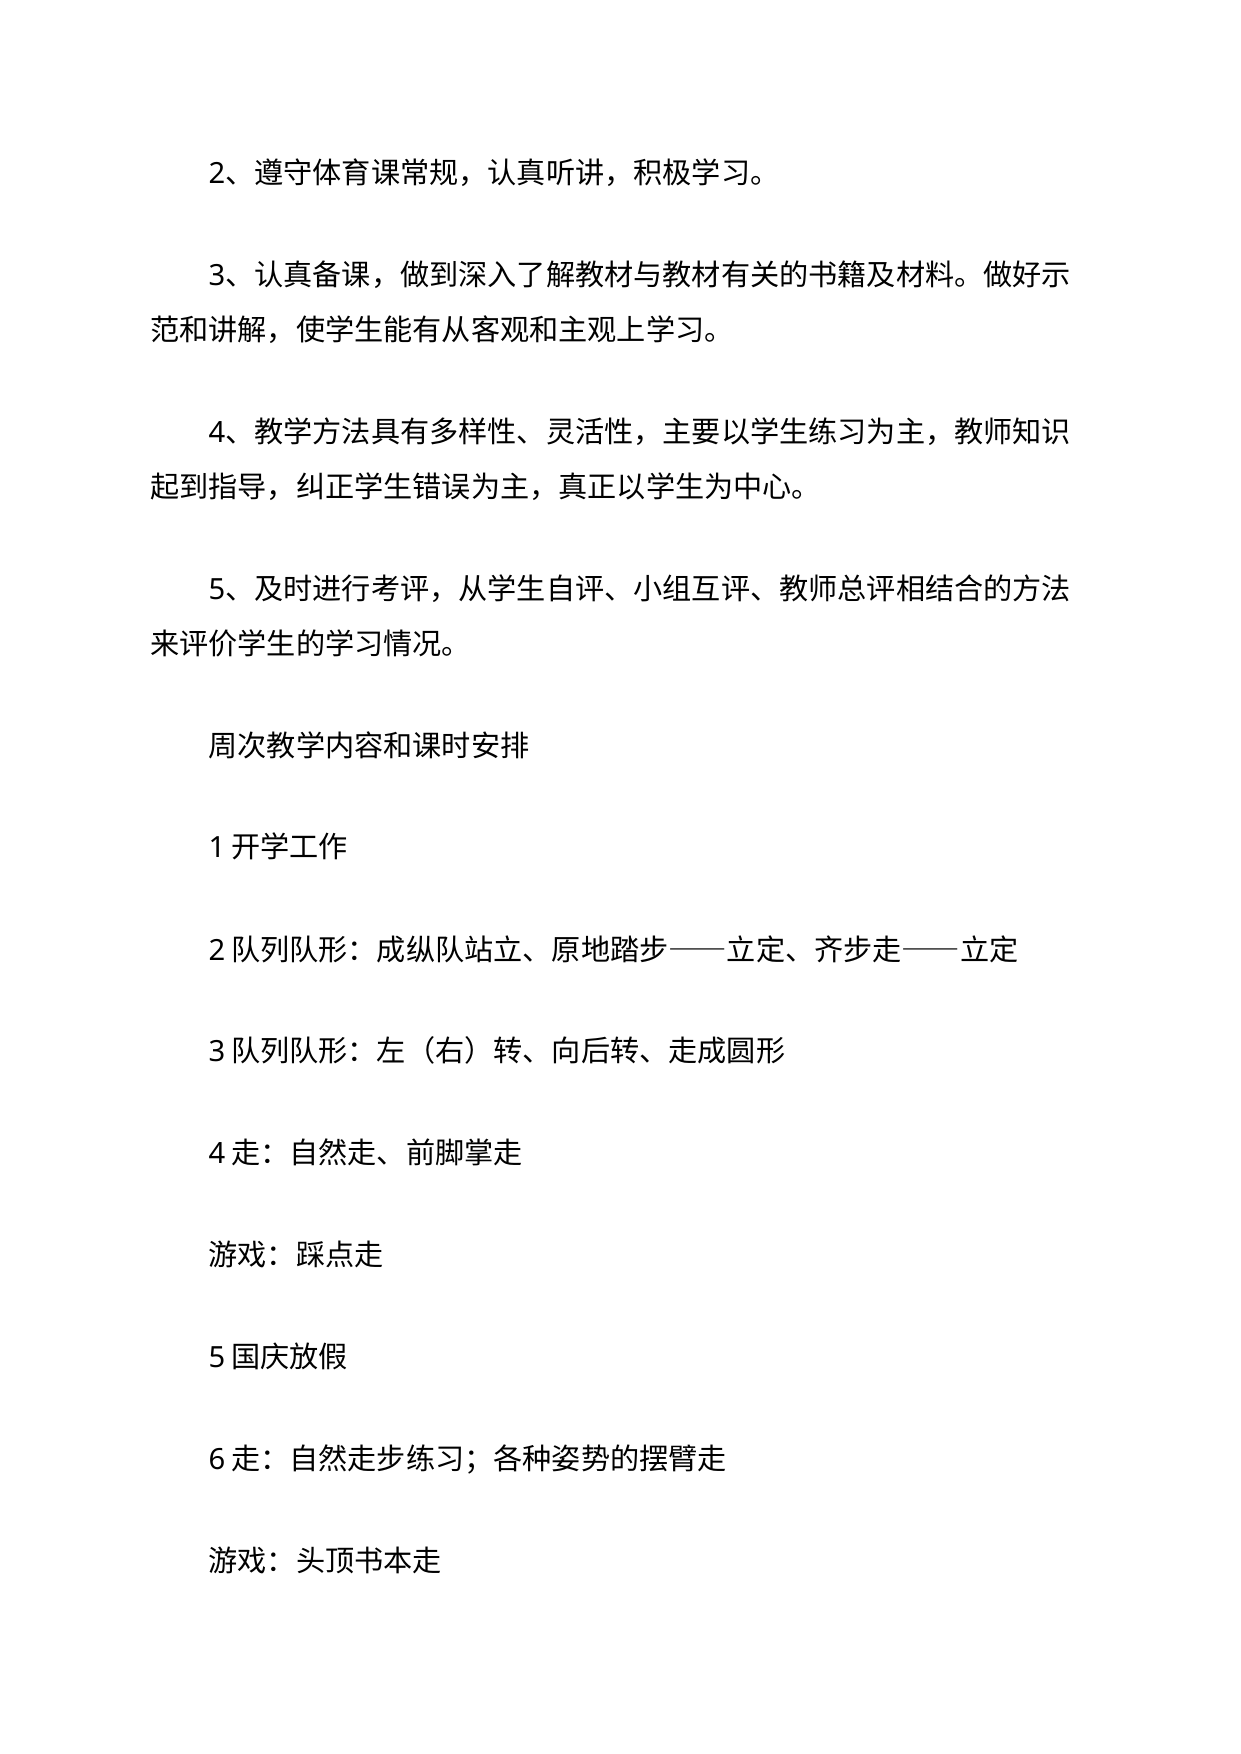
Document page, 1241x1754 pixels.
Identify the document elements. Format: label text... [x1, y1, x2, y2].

text 1开学工作 [150, 824, 1090, 866]
text 3队列队形：左（右）转、向后转、走成圆形 [150, 1028, 1090, 1070]
text 游戏：踩点走 [150, 1232, 1090, 1274]
text 3、认真备课，做到深入了解教材与教材有关的书籍及材料。做好示范和讲解，使学生能有从客观和主观上学习。 [150, 252, 1090, 349]
text 2、遵守体育课常规，认真听讲，积极学习。 [150, 150, 1090, 192]
text 游戏：头顶书本走 [150, 1538, 1090, 1580]
text 5国庆放假 [150, 1334, 1090, 1376]
text 2队列队形：成纵队站立、原地踏步——立定、齐步走——立定 [150, 926, 1090, 968]
text 6走：自然走步练习；各种姿势的摆臂走 [150, 1436, 1090, 1478]
text 4、教学方法具有多样性、灵活性，主要以学生练习为主，教师知识起到指导，纠正学生错误为主，真正以学生为中心。 [150, 409, 1090, 506]
text 5、及时进行考评，从学生自评、小组互评、教师总评相结合的方法来评价学生的学习情况。 [150, 566, 1090, 663]
text 周次教学内容和课时安排 [150, 722, 1090, 764]
text 4走：自然走、前脚掌走 [150, 1130, 1090, 1172]
